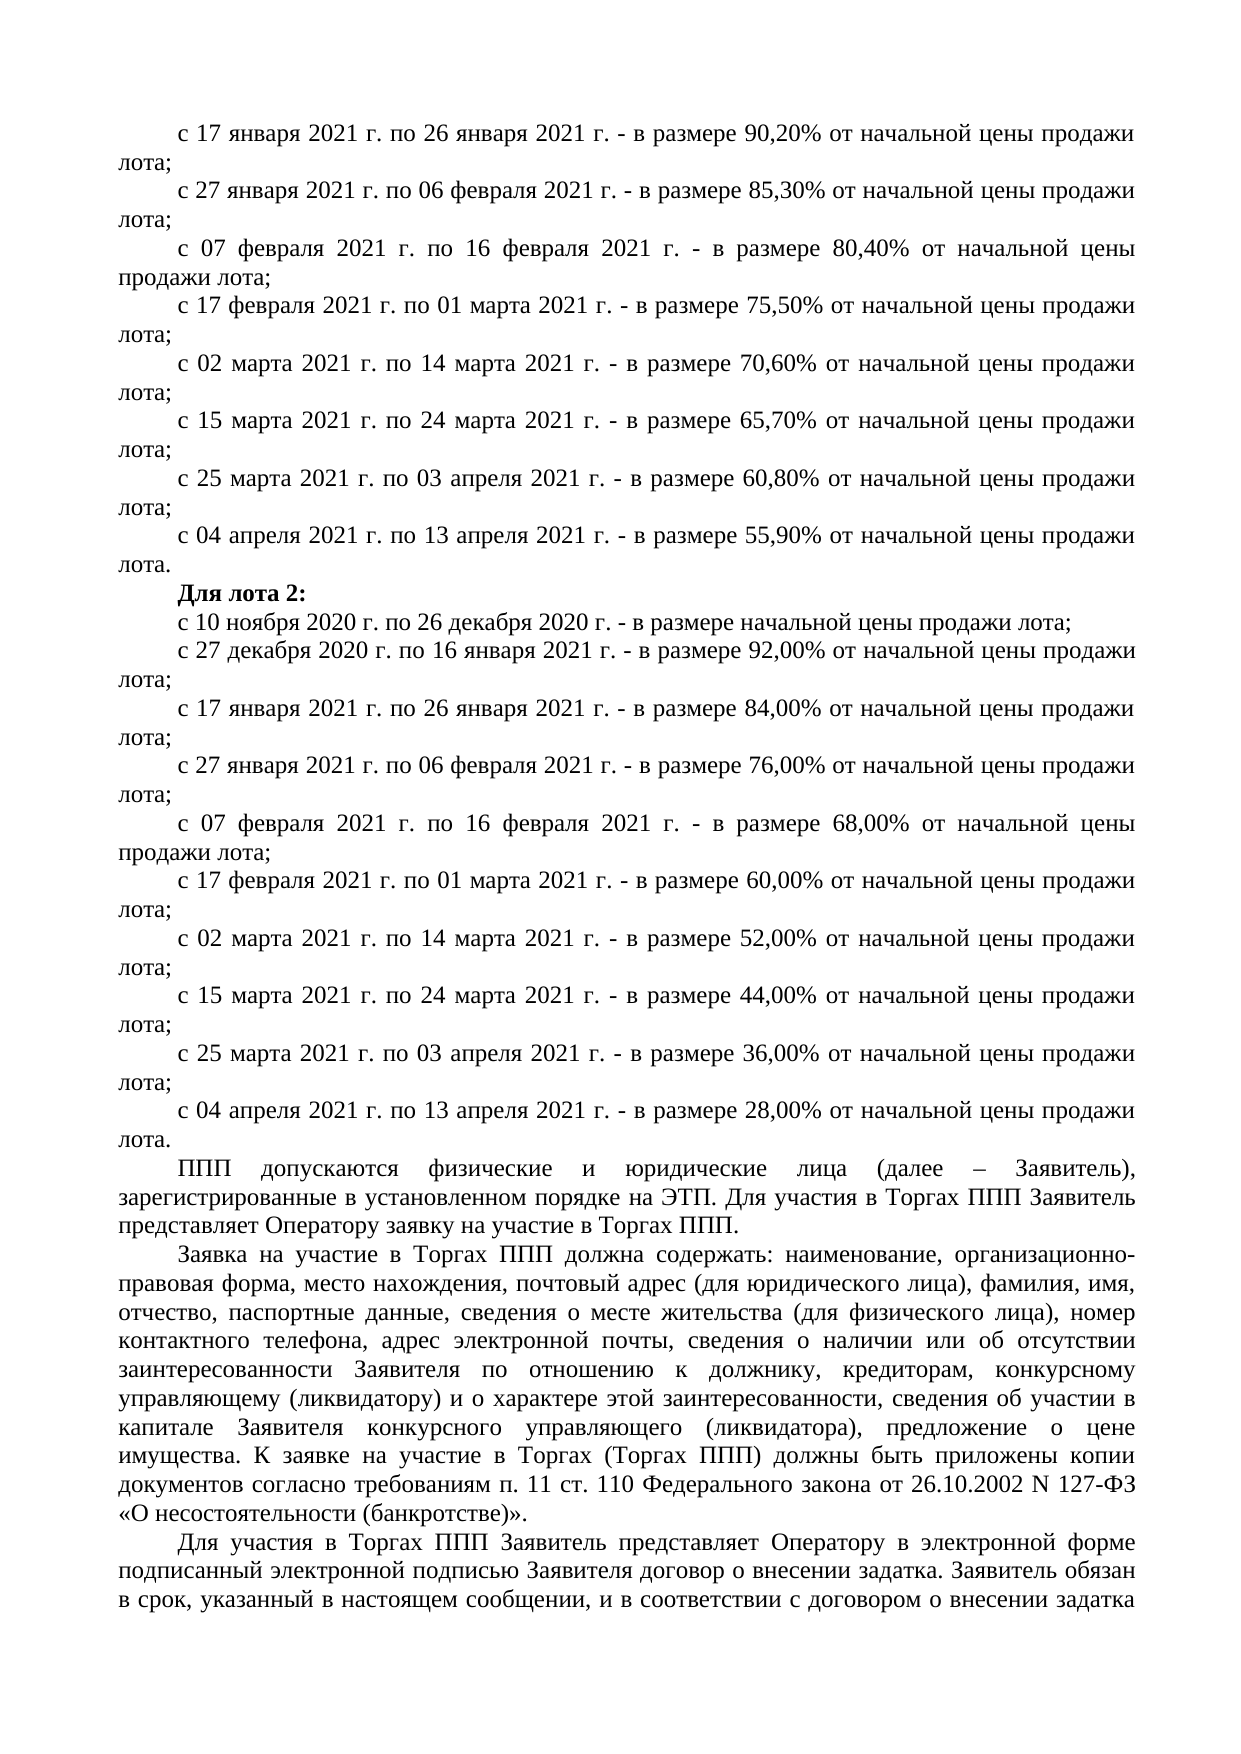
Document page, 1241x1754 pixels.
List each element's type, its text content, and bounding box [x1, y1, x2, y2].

text с 04 апреля 2021 г. по 13 апреля 2021 г. - в размере 28,00% от начальной цены продажи лота. [118, 1096, 1137, 1153]
text с 15 марта 2021 г. по 24 марта 2021 г. - в размере 44,00% от начальной цены продажи лота; [118, 981, 1137, 1038]
text с 07 февраля 2021 г. по 16 февраля 2021 г. - в размере 80,40% от начальной цены продажи лота; [118, 233, 1137, 291]
text с 07 февраля 2021 г. по 16 февраля 2021 г. - в размере 68,00% от начальной цены продажи лота; [118, 808, 1137, 866]
text с 25 марта 2021 г. по 03 апреля 2021 г. - в размере 60,80% от начальной цены продажи лота; [118, 463, 1137, 521]
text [118, 1527, 1137, 1613]
text с 25 марта 2021 г. по 03 апреля 2021 г. - в размере 36,00% от начальной цены продажи лота; [118, 1038, 1137, 1096]
text с 10 ноября 2020 г. по 26 декабря 2020 г. - в размере начальной цены продажи лота; [118, 607, 1137, 636]
text с 27 декабря 2020 г. по 16 января 2021 г. - в размере 92,00% от начальной цены продажи лота; [118, 636, 1137, 693]
text с 27 января 2021 г. по 06 февраля 2021 г. - в размере 76,00% от начальной цены продажи лота; [118, 751, 1137, 808]
text с 17 января 2021 г. по 26 января 2021 г. - в размере 90,20% от начальной цены продажи лота; [118, 118, 1137, 176]
text с 17 января 2021 г. по 26 января 2021 г. - в размере 84,00% от начальной цены продажи лота; [118, 693, 1137, 751]
text Заявка на участие в Торгах ППП должна содержать: наименование, организационно-правовая форма, место нахождения, почтовый адрес (для юридического лица), фамилия, имя, отчество, паспортные данные, сведения о месте жительства (для физического лица), номер контактного телефона, адрес электронной почты, сведения о наличии или об отсутствии заинтересованности Заявителя по отношению к должнику, кредиторам, конкурсному управляющему (ликвидатору) и о характере этой заинтересованности, сведения об участии в капитале Заявителя конкурсного управляющего (ликвидатора), предложение о цене имущества. К заявке на участие в Торгах (Торгах ППП) должны быть приложены копии документов согласно требованиям п. 11 ст. 110 Федерального закона от 26.10.2002 N 127-ФЗ «О несостоятельности (банкротстве)». [118, 1239, 1137, 1527]
text с 17 февраля 2021 г. по 01 марта 2021 г. - в размере 75,50% от начальной цены продажи лота; [118, 291, 1137, 348]
text ППП допускаются физические и юридические лица (далее – Заявитель), зарегистрированные в установленном порядке на ЭТП. Для участия в Торгах ППП Заявитель представляет Оператору заявку на участие в Торгах ППП. [118, 1153, 1137, 1239]
text Для лота 2: [118, 578, 1137, 607]
text с 27 января 2021 г. по 06 февраля 2021 г. - в размере 85,30% от начальной цены продажи лота; [118, 176, 1137, 233]
text с 02 марта 2021 г. по 14 марта 2021 г. - в размере 52,00% от начальной цены продажи лота; [118, 923, 1137, 981]
text с 15 марта 2021 г. по 24 марта 2021 г. - в размере 65,70% от начальной цены продажи лота; [118, 406, 1137, 463]
text с 17 февраля 2021 г. по 01 марта 2021 г. - в размере 60,00% от начальной цены продажи лота; [118, 866, 1137, 923]
text с 02 марта 2021 г. по 14 марта 2021 г. - в размере 70,60% от начальной цены продажи лота; [118, 348, 1137, 406]
text с 04 апреля 2021 г. по 13 апреля 2021 г. - в размере 55,90% от начальной цены продажи лота. [118, 521, 1137, 578]
